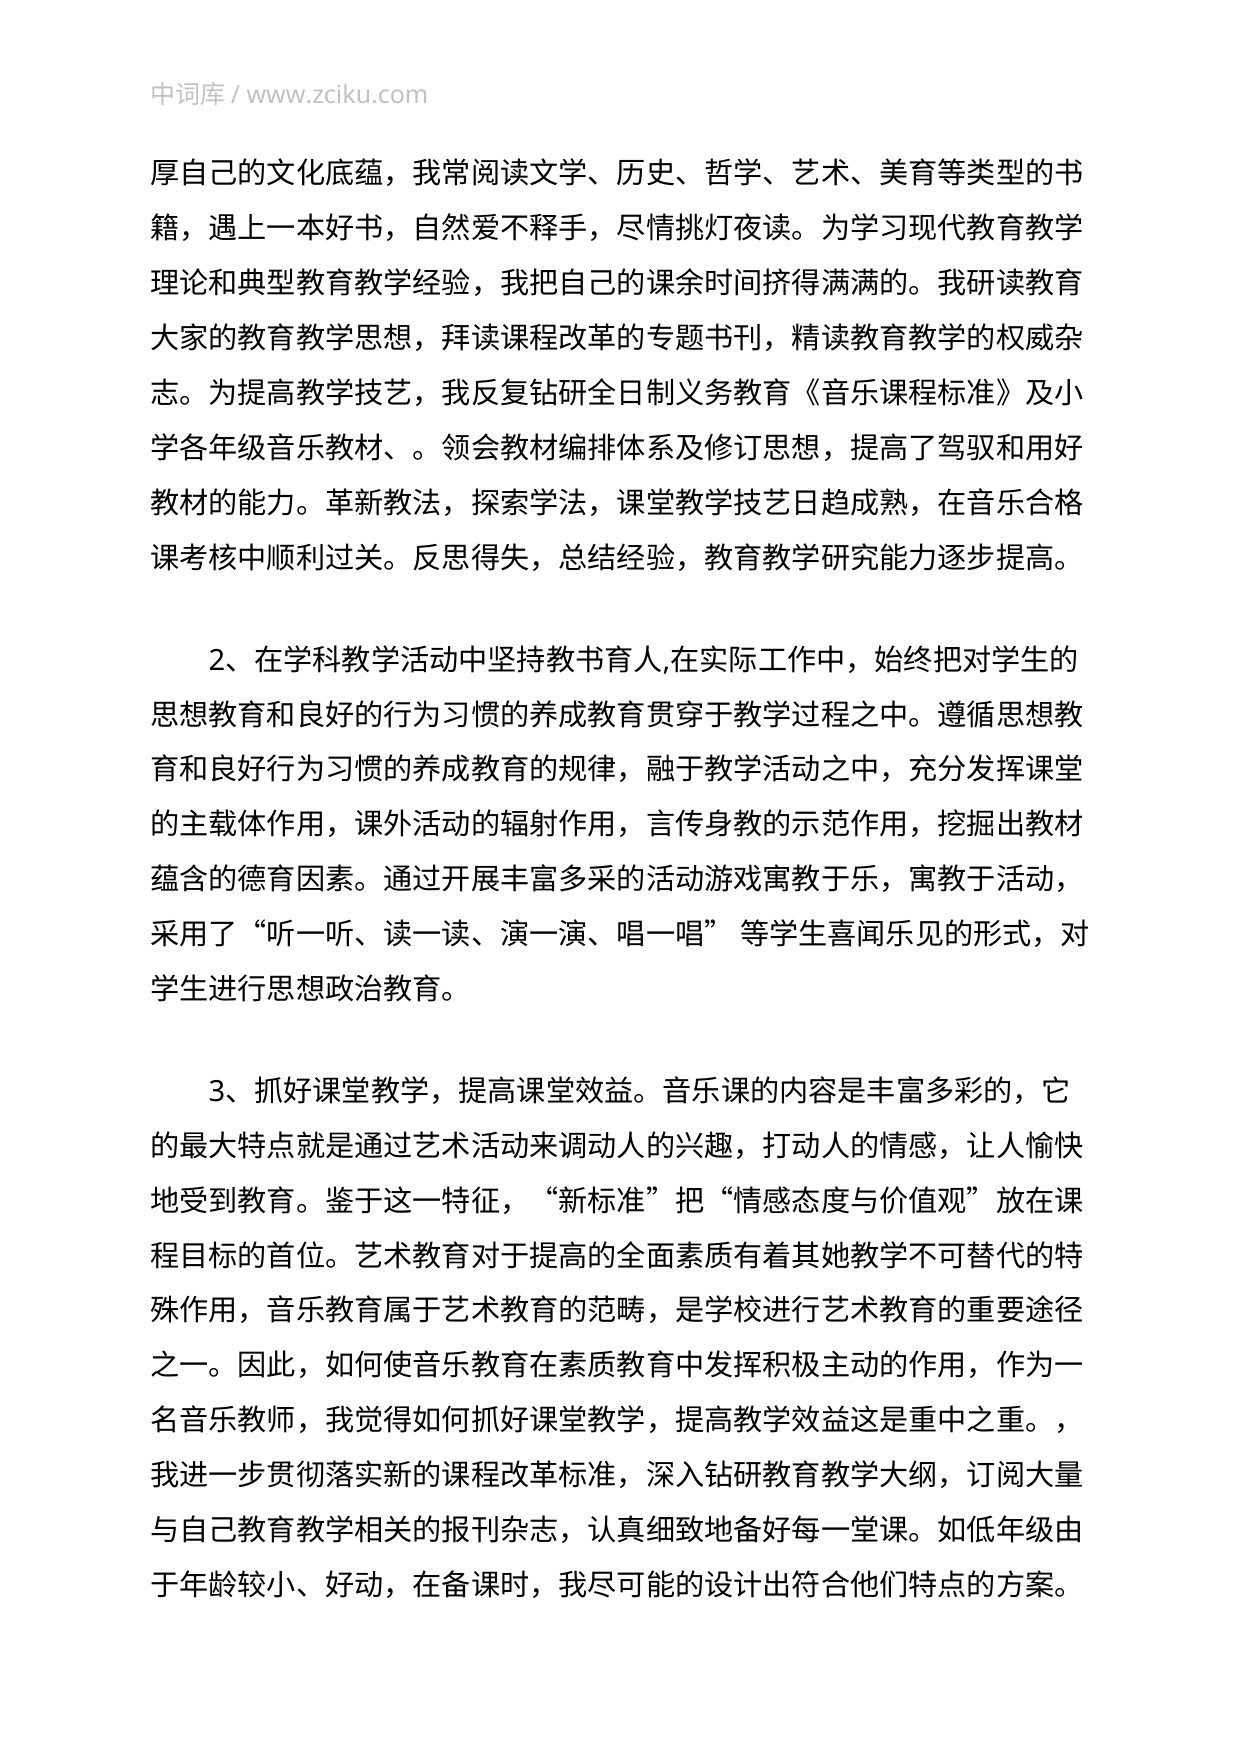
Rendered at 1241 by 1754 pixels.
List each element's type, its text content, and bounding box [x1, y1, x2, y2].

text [150, 1067, 1090, 1604]
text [150, 150, 1090, 577]
text 2、在学科教学活动中坚持教书育人,在实际工作中，始终把对学生的思想教育和良好的行为习惯的养成教育贯穿于教学过程之中。遵循思想教育和良好行为习惯的养成教育的规律，融于教学活动之中，充分发挥课堂的主载体作用，课外活动的辐射作用，言传身教的示范作用，挖掘出教材蕴含的德育因素。通过开展丰富多采的活动游戏寓教于乐，寓教于活动，采用了“听一听、读一读、演一演、唱一唱” 等学生喜闻乐见的形式，对学生进行思想政治教育。 [150, 636, 1090, 1008]
